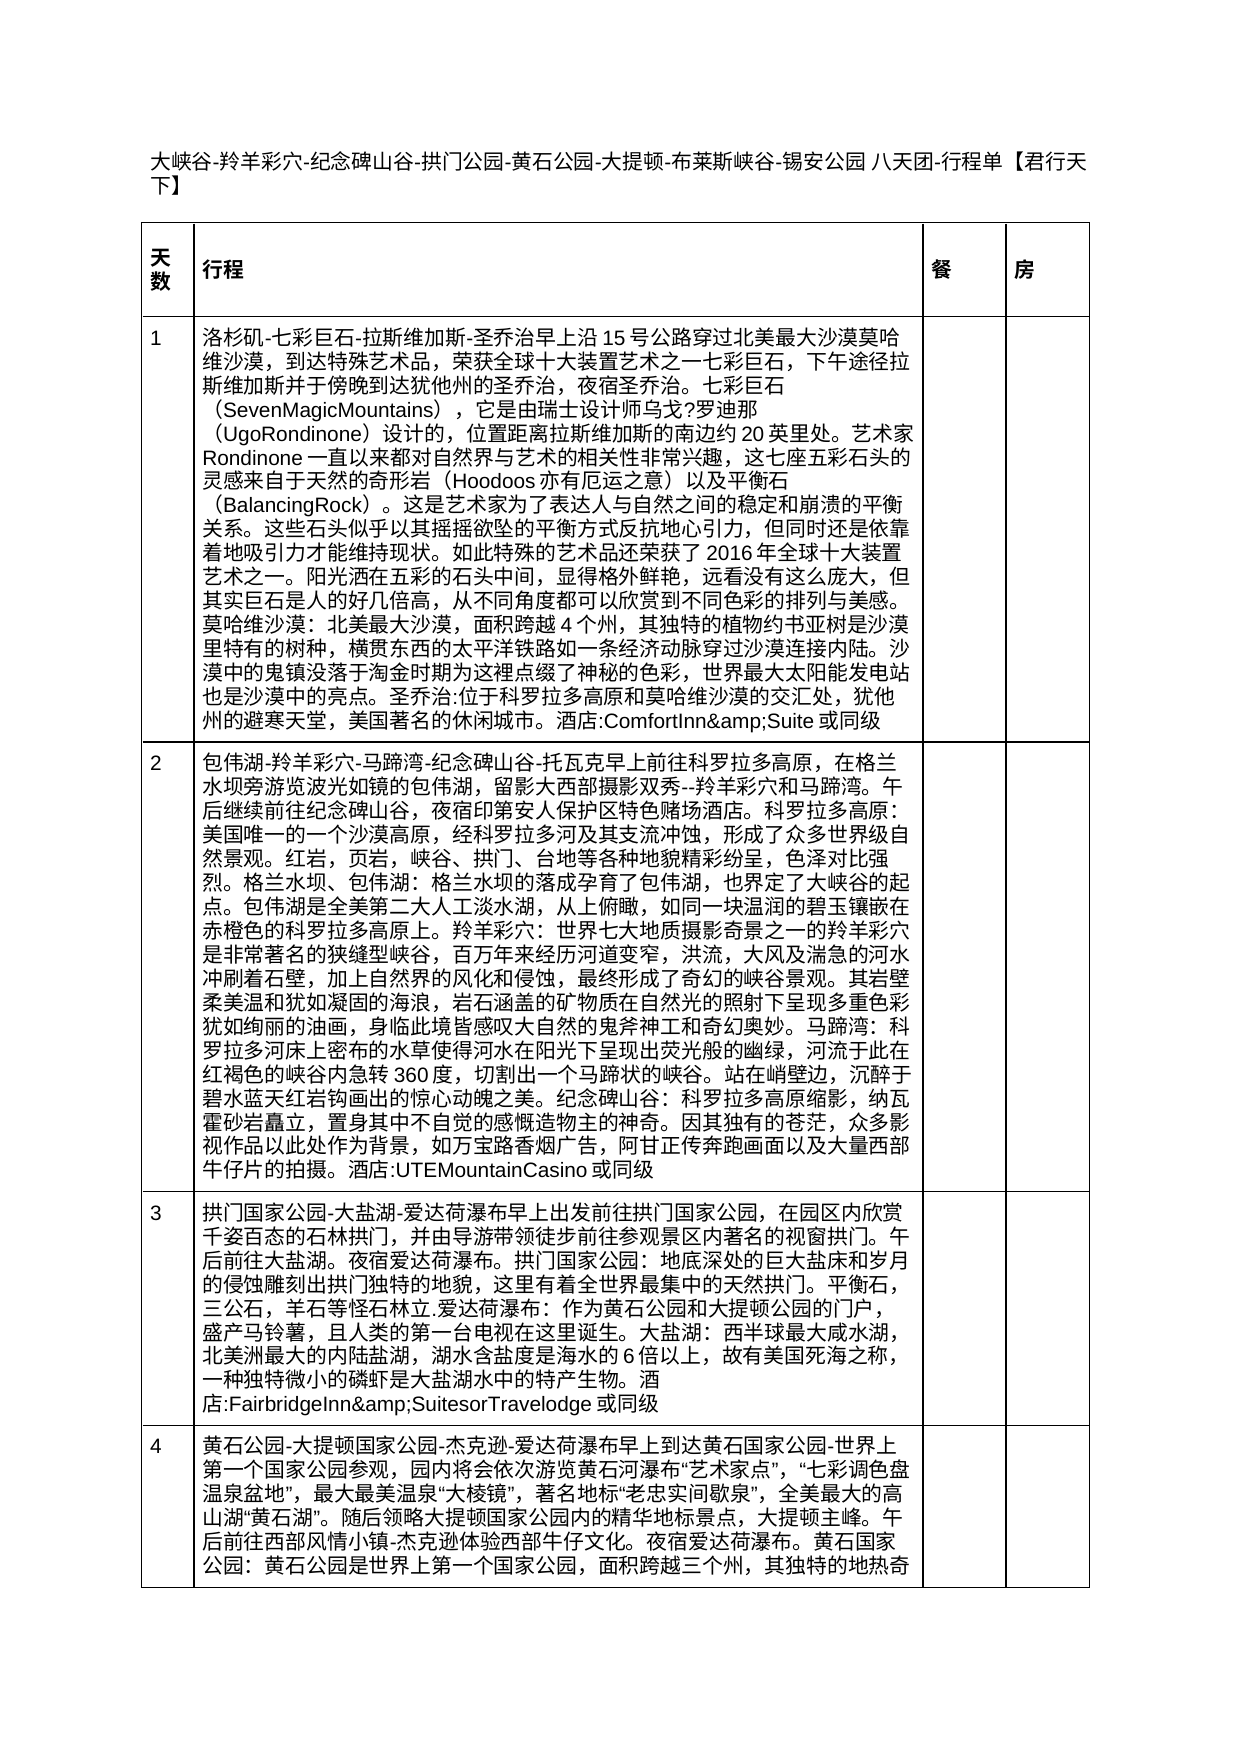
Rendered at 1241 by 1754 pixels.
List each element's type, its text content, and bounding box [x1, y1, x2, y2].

table_cell [1007, 1192, 1089, 1424]
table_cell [195, 1426, 922, 1586]
table_cell 洛杉矶-七彩巨石-拉斯维加斯-圣乔治早上沿15号公路穿过北美最大沙漠莫哈维沙漠，到达特殊艺术品，荣获全球十大装置艺术之一七彩巨石，下午途径拉斯维加斯并于傍晚到达犹他州的圣乔治，夜宿圣乔治。七彩巨石（SevenMagicMountains），它是由瑞士设计师乌戈?罗迪那（UgoRondinone）设计的，位置距离拉斯维加斯的南边约20英里处。艺术家Rondinone一直以来都对自然界与艺术的相关性非常兴趣，这七座五彩石头的灵感来自于天然的奇形岩（Hoodoos亦有厄运之意）以及平衡石（BalancingRock）。这是艺术家为了表达人与自然之间的稳定和崩溃的平衡关系。这些石头似乎以其摇摇欲坠的平衡方式反抗地心引力，但同时还是依靠着地吸引力才能维持现状。如此特殊的艺术品还荣获了2016年全球十大装置艺术之一。阳光洒在五彩的石头中间，显得格外鲜艳，远看没有这么庞大，但其实巨石是人的好几倍高，从不同角度都可以欣赏到不同色彩的排列与美感。莫哈维沙漠：北美最大沙漠，面积跨越4个州，其独特的植物约书亚树是沙漠里特有的树种，横贯东西的太平洋铁路如一条经济动脉穿过沙漠连接内陆。沙漠中的鬼镇没落于淘金时期为这裡点缀了神秘的色彩，世界最大太阳能发电站也是沙漠中的亮点。圣乔治:位于科罗拉多高原和莫哈维沙漠的交汇处，犹他州的避寒天堂，美国著名的休闲城市。酒店:ComfortInn&amp;Suite或同级 [195, 317, 922, 741]
table_cell 2 [142, 742, 193, 1191]
table_cell [924, 1426, 1005, 1586]
table_cell [1007, 743, 1089, 1191]
table_header 餐 [924, 223, 1006, 316]
text 大峡谷-羚羊彩穴-纪念碑山谷-拱门公园-黄石公园-大提顿-布莱斯峡谷-锡安公园 八天团-行程单【君行天下】 [150, 150, 1090, 198]
table_header 天数 [142, 223, 194, 316]
table_cell [924, 1192, 1005, 1424]
table_cell 包伟湖-羚羊彩穴-马蹄湾-纪念碑山谷-托瓦克早上前往科罗拉多高原，在格兰水坝旁游览波光如镜的包伟湖，留影大西部摄影双秀--羚羊彩穴和马蹄湾。午后继续前往纪念碑山谷，夜宿印第安人保护区特色赌场酒店。科罗拉多高原：美国唯一的一个沙漠高原，经科罗拉多河及其支流冲蚀，形成了众多世界级自然景观。红岩，页岩，峡谷、拱门、台地等各种地貌精彩纷呈，色泽对比强烈。格兰水坝、包伟湖：格兰水坝的落成孕育了包伟湖，也界定了大峡谷的起点。包伟湖是全美第二大人工淡水湖，从上俯瞰，如同一块温润的碧玉镶嵌在赤橙色的科罗拉多高原上。羚羊彩穴：世界七大地质摄影奇景之一的羚羊彩穴是非常著名的狭缝型峡谷，百万年来经历河道变窄，洪流，大风及湍急的河水冲刷着石壁，加上自然界的风化和侵蚀，最终形成了奇幻的峡谷景观。其岩壁柔美温和犹如凝固的海浪，岩石涵盖的矿物质在自然光的照射下呈现多重色彩犹如绚丽的油画，身临此境皆感叹大自然的鬼斧神工和奇幻奥妙。马蹄湾：科罗拉多河床上密布的水草使得河水在阳光下呈现出荧光般的幽绿，河流于此在红褐色的峡谷内急转360度，切割出一个马蹄状的峡谷。站在峭壁边，沉醉于碧水蓝天红岩钩画出的惊心动魄之美。纪念碑山谷：科罗拉多高原缩影，纳瓦霍砂岩矗立，置身其中不自觉的感慨造物主的神奇。因其独有的苍茫，众多影视作品以此处作为背景，如万宝路香烟广告，阿甘正传奔跑画面以及大量西部牛仔片的拍摄。酒店:UTEMountainCasino或同级 [195, 743, 922, 1191]
table_cell [924, 317, 1005, 741]
table_cell 4 [142, 1426, 193, 1586]
table_cell 3 [142, 1192, 193, 1424]
table_header 行程 [195, 223, 923, 316]
table_cell 拱门国家公园-大盐湖-爱达荷瀑布早上出发前往拱门国家公园，在园区内欣赏千姿百态的石林拱门，并由导游带领徒步前往参观景区内著名的视窗拱门。午后前往大盐湖。夜宿爱达荷瀑布。拱门国家公园：地底深处的巨大盐床和岁月的侵蚀雕刻出拱门独特的地貌，这里有着全世界最集中的天然拱门。平衡石，三公石，羊石等怪石林立.爱达荷瀑布：作为黄石公园和大提顿公园的门户，盛产马铃薯，且人类的第一台电视在这里诞生。大盐湖：西半球最大咸水湖，北美洲最大的内陆盐湖，湖水含盐度是海水的6倍以上，故有美国死海之称，一种独特微小的磷虾是大盐湖水中的特产生物。酒店:FairbridgeInn&amp;SuitesorTravelodge或同级 [195, 1192, 922, 1424]
table_cell [924, 743, 1005, 1191]
table_cell [1007, 317, 1089, 741]
table_cell 1 [142, 317, 193, 741]
table_cell [1007, 1426, 1089, 1586]
table_header 房 [1007, 223, 1089, 316]
